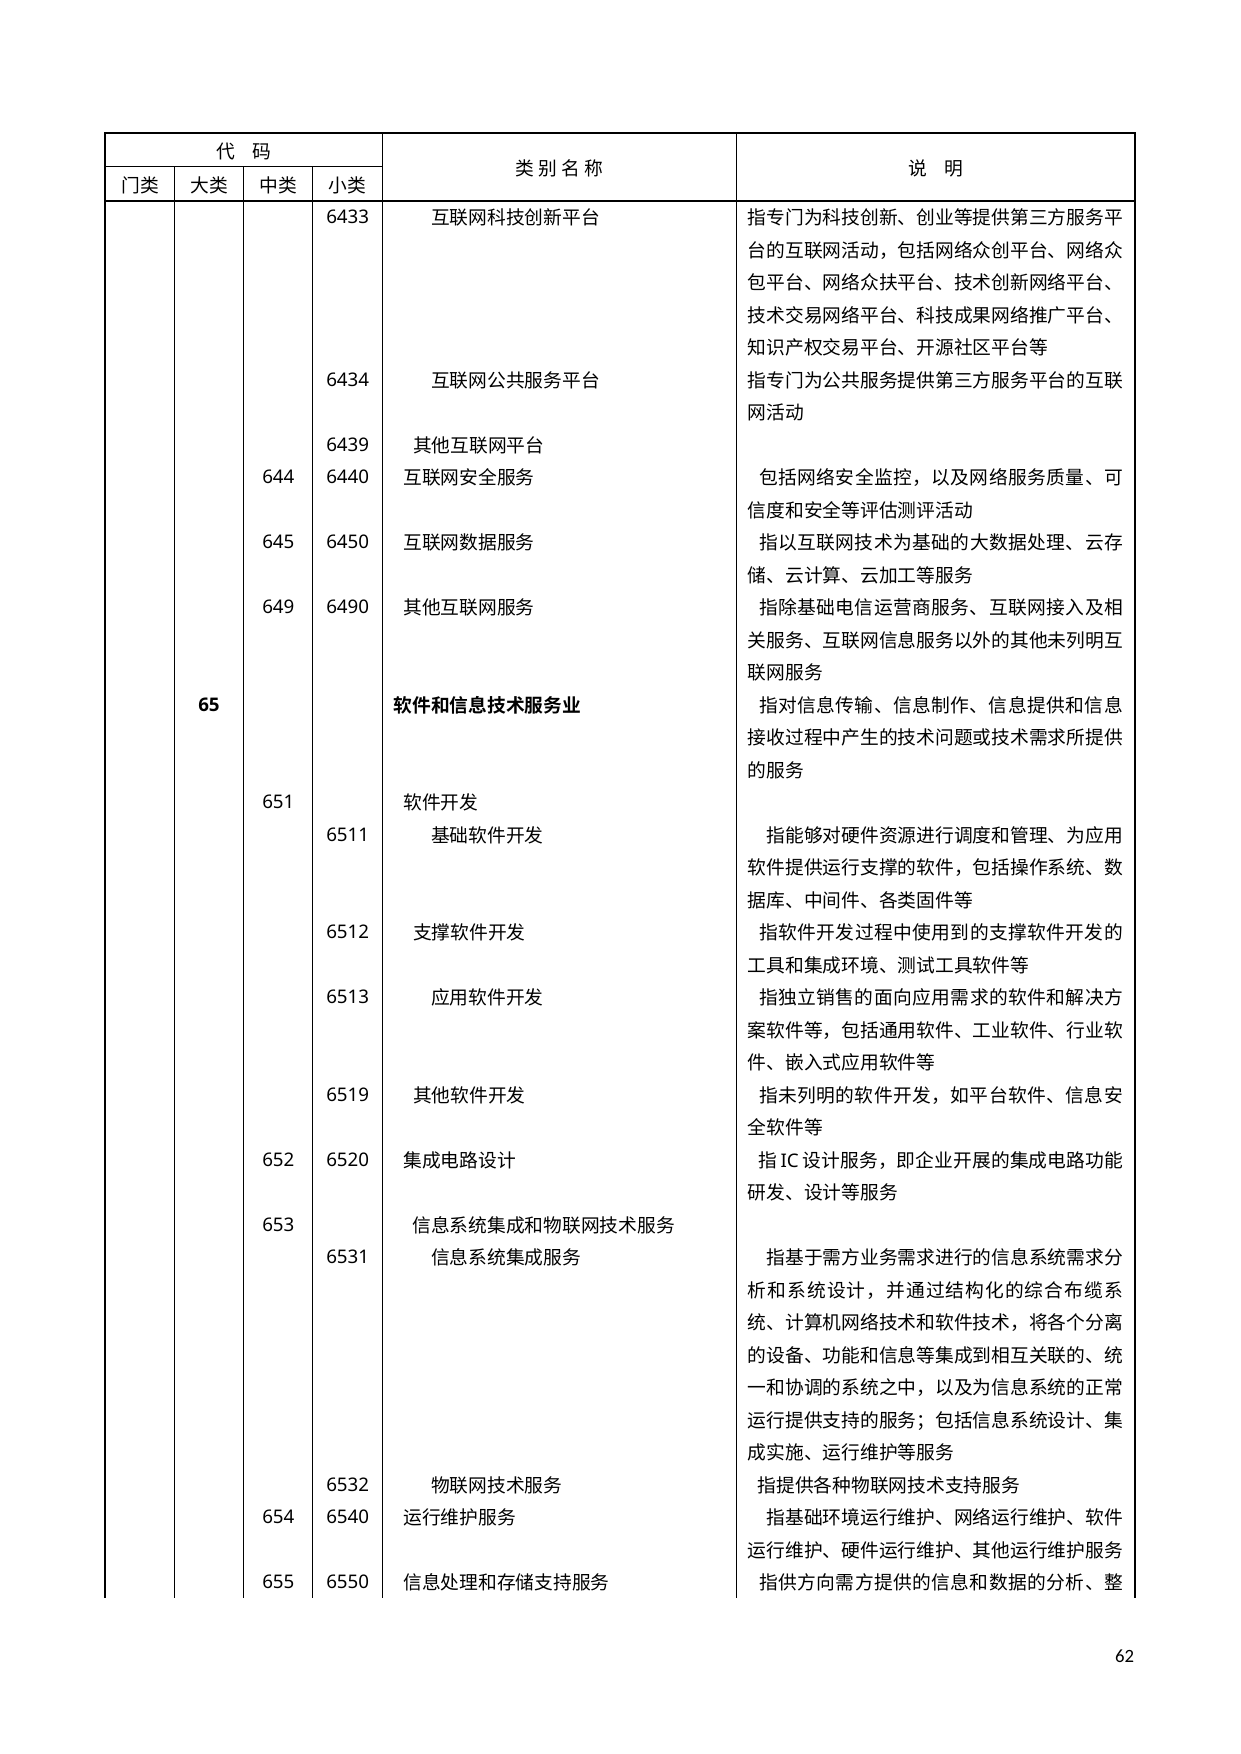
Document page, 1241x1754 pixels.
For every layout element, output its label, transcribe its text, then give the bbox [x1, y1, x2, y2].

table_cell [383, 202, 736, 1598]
table_header 代 码 [106, 134, 382, 166]
table_cell 门类 [106, 167, 174, 200]
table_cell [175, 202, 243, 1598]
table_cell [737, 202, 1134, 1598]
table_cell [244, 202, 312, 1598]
table_header 说 明 [737, 134, 1134, 200]
table_cell 中类 [244, 167, 312, 200]
table_cell 大类 [175, 167, 243, 200]
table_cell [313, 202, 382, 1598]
table_header 类 别 名 称 [383, 134, 736, 200]
table_cell 小类 [313, 167, 382, 200]
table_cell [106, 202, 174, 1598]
